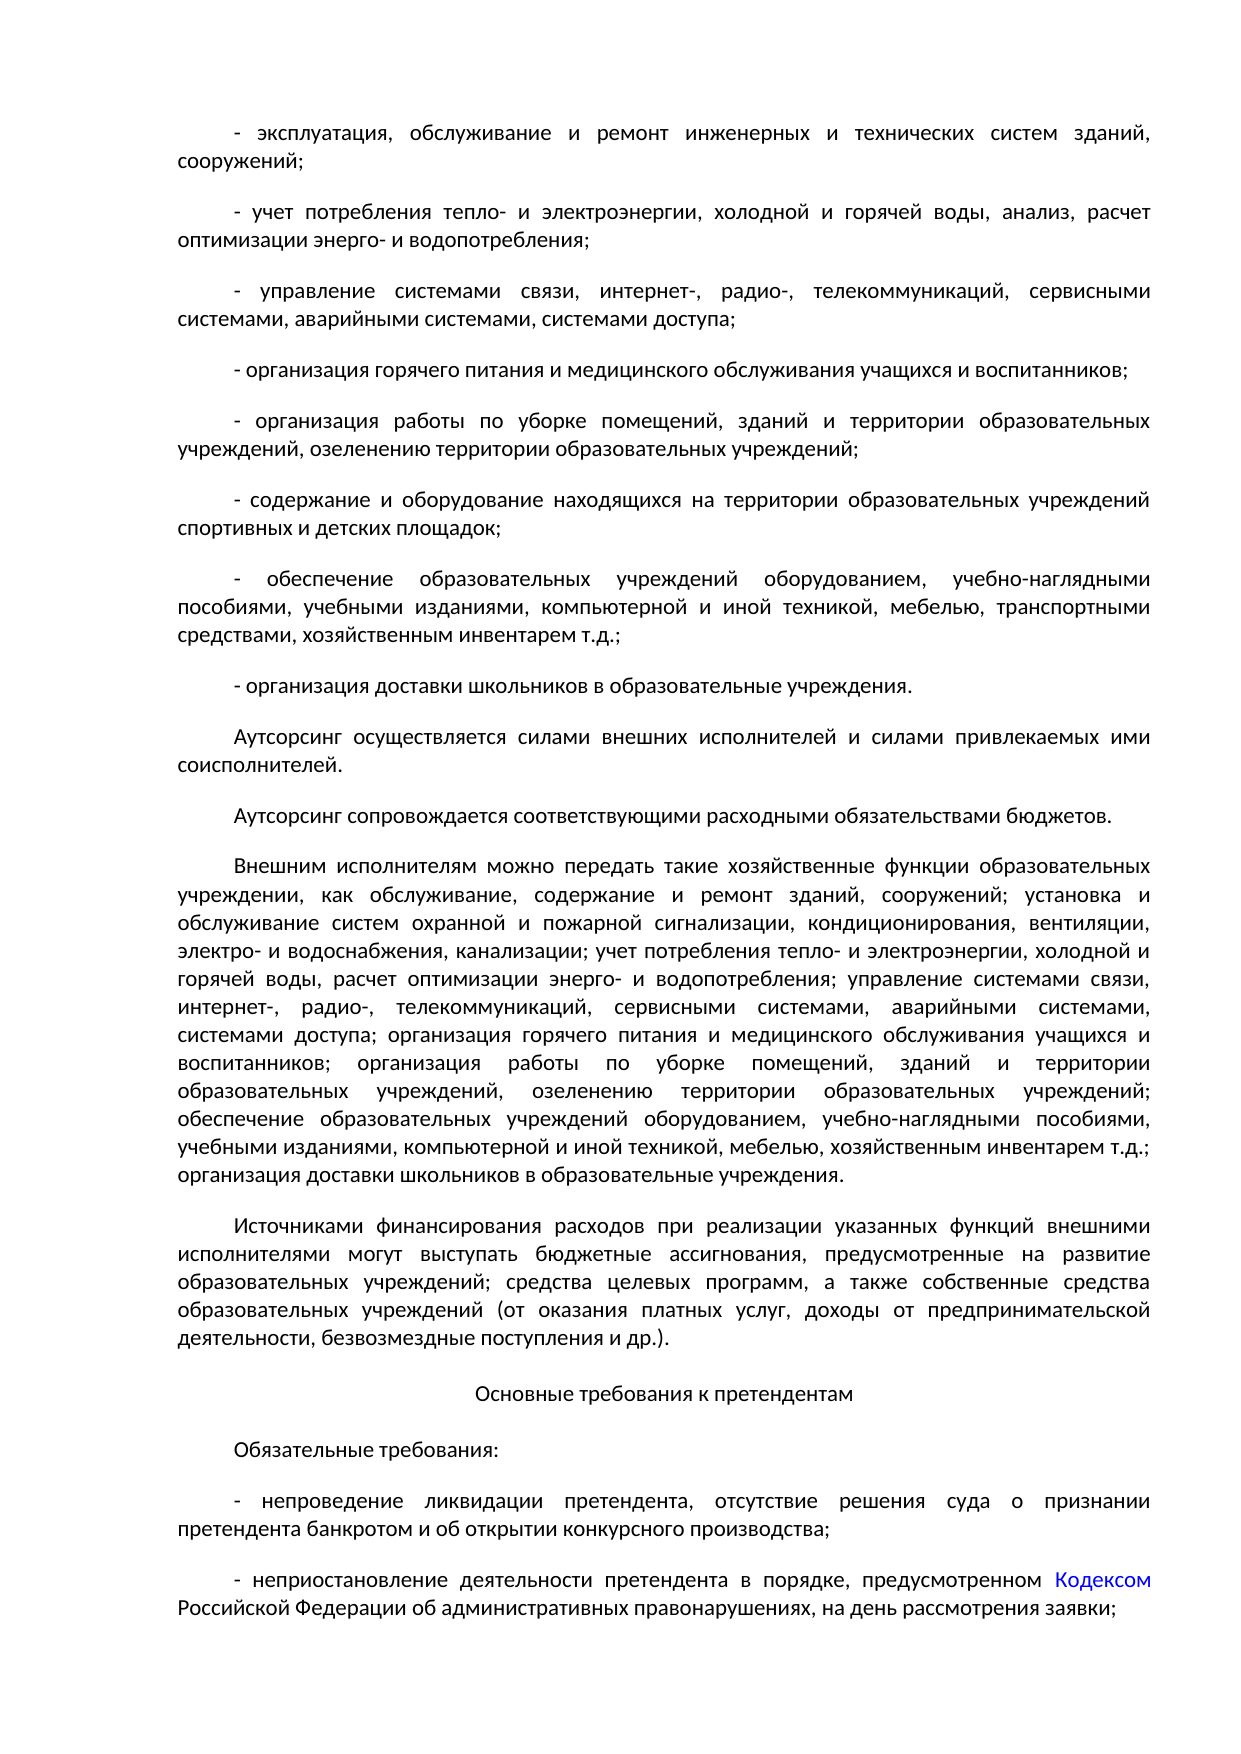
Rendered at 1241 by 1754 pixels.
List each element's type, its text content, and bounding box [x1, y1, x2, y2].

text Источниками финансирования расходов при реализации указанных функций внешними исполнителями могут выступать бюджетные ассигнования, предусмотренные на развитие образовательных учреждений; средства целевых программ, а также собственные средства образовательных учреждений (от оказания платных услуг, доходы от предпринимательской деятельности, безвозмездные поступления и др.). [177, 1211, 1152, 1351]
text Аутсорсинг сопровождается соответствующими расходными обязательствами бюджетов. [177, 801, 1152, 829]
text Аутсорсинг осуществляется силами внешних исполнителей и силами привлекаемых ими соисполнителей. [177, 722, 1152, 778]
text - непроведение ликвидации претендента, отсутствие решения суда о признании претендента банкротом и об открытии конкурсного производства; [177, 1486, 1152, 1542]
text - организация доставки школьников в образовательные учреждения. [177, 671, 1152, 699]
text - обеспечение образовательных учреждений оборудованием, учебно-наглядными пособиями, учебными изданиями, компьютерной и иной техникой, мебелью, транспортными средствами, хозяйственным инвентарем т.д.; [177, 564, 1152, 648]
text - учет потребления тепло- и электроэнергии, холодной и горячей воды, анализ, расчет оптимизации энерго- и водопотребления; [177, 197, 1152, 253]
text - организация горячего питания и медицинского обслуживания учащихся и воспитанников; [177, 355, 1152, 383]
text Основные требования к претендентам [177, 1379, 1152, 1407]
text - неприостановление деятельности претендента в порядке, предусмотренном Кодексом Российской Федерации об административных правонарушениях, на день рассмотрения заявки; [177, 1565, 1152, 1621]
text - управление системами связи, интернет-, радио-, телекоммуникаций, сервисными системами, аварийными системами, системами доступа; [177, 276, 1152, 332]
text Внешним исполнителям можно передать такие хозяйственные функции образовательных учреждении, как обслуживание, содержание и ремонт зданий, сооружений; установка и обслуживание систем охранной и пожарной сигнализации, кондиционирования, вентиляции, электро- и водоснабжения, канализации; учет потребления тепло- и электроэнергии, холодной и горячей воды, расчет оптимизации энерго- и водопотребления; управление системами связи, интернет-, радио-, телекоммуникаций, сервисными системами, аварийными системами, системами доступа; организация горячего питания и медицинского обслуживания учащихся и воспитанников; организация работы по уборке помещений, зданий и территории образовательных учреждений, озеленению территории образовательных учреждений; обеспечение образовательных учреждений оборудованием, учебно-наглядными пособиями, учебными изданиями, компьютерной и иной техникой, мебелью, хозяйственным инвентарем т.д.; организация доставки школьников в образовательные учреждения. [177, 852, 1152, 1188]
text - эксплуатация, обслуживание и ремонт инженерных и технических систем зданий, сооружений; [177, 118, 1152, 174]
text - организация работы по уборке помещений, зданий и территории образовательных учреждений, озеленению территории образовательных учреждений; [177, 406, 1152, 462]
text Обязательные требования: [177, 1435, 1152, 1463]
text - содержание и оборудование находящихся на территории образовательных учреждений спортивных и детских площадок; [177, 485, 1152, 541]
